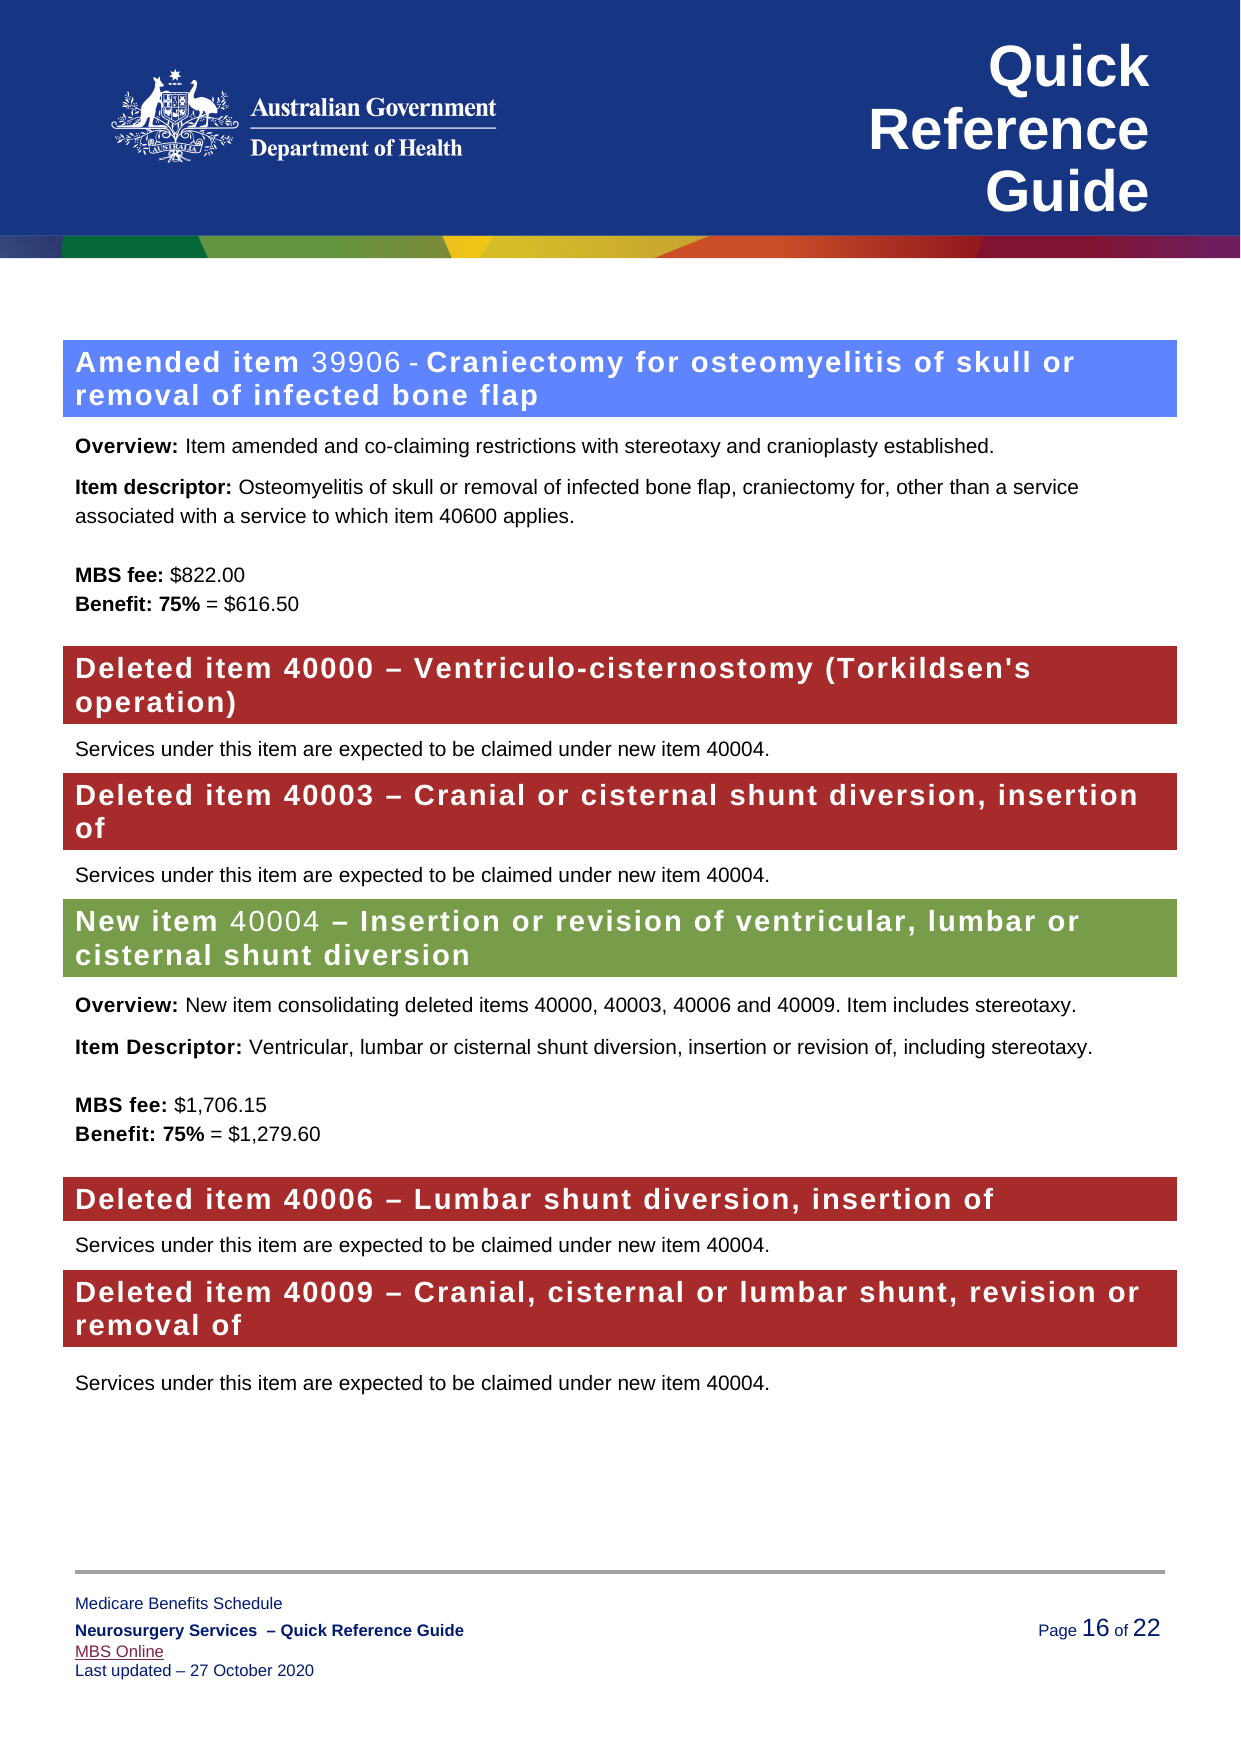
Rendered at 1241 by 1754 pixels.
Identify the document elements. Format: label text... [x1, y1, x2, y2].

text New item 40004 – Insertion or revision of ventricular, lumbar or cisternal shunt diversion [67, 903, 1173, 974]
text Services under this item are expected to be claimed under new item 40004. [75, 736, 1165, 760]
text Benefit: 75% = $616.50 [75, 588, 1165, 617]
text MBS fee: $822.00 [75, 559, 1165, 588]
picture [0, 0, 1241, 259]
text Services under this item are expected to be claimed under new item 40004. [75, 1371, 1165, 1395]
text Overview: New item consolidating deleted items 40000, 40003, 40006 and 40009. Item includes stereotaxy. [75, 989, 1165, 1018]
text Deleted item 40006 – Lumbar shunt diversion, insertion of [67, 1180, 1173, 1218]
text Deleted item 40000 – Ventriculo-cisternostomy (Torkildsen's operation) [67, 650, 1173, 721]
text Deleted item 40003 – Cranial or cisternal shunt diversion, insertion of [67, 776, 1173, 847]
text MBS fee: $1,706.15 [75, 1089, 1165, 1118]
text Amended item 39906 - Craniectomy for osteomyelitis of skull or removal of infected bone flap [67, 343, 1173, 414]
text Overview: Item amended and co-claiming restrictions with stereotaxy and cranioplasty established. [75, 430, 1165, 459]
text Services under this item are expected to be claimed under new item 40004. [75, 863, 1165, 887]
text Benefit: 75% = $1,279.60 [75, 1118, 1165, 1148]
text Services under this item are expected to be claimed under new item 40004. [75, 1233, 1165, 1257]
text Item descriptor: Osteomyelitis of skull or removal of infected bone flap, craniectomy for, other than a service associated with a service to which item 40600 applies. [75, 471, 1165, 530]
text Deleted item 40009 – Cranial, cisternal or lumbar shunt, revision or removal of [67, 1273, 1173, 1344]
text Item Descriptor: Ventricular, lumbar or cisternal shunt diversion, insertion or revision of, including stereotaxy. [75, 1031, 1165, 1060]
